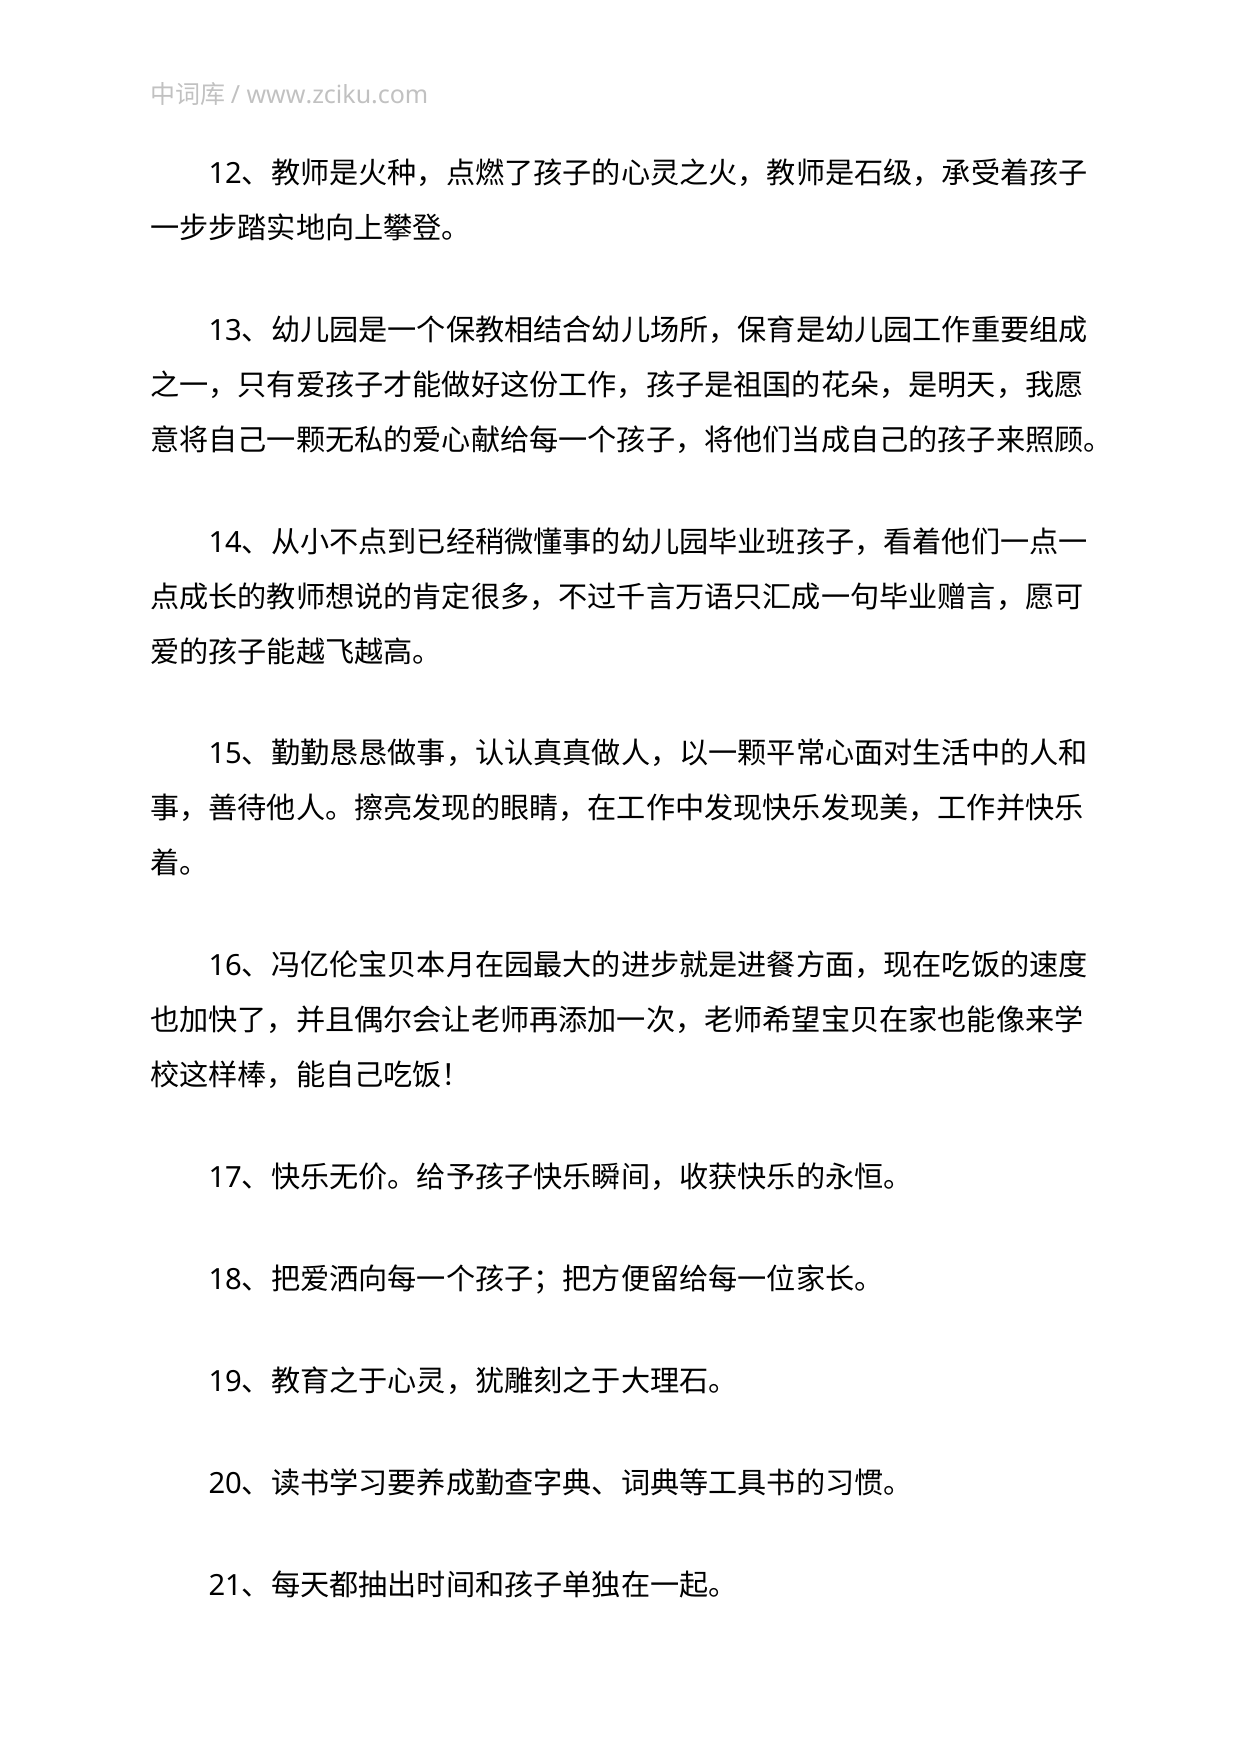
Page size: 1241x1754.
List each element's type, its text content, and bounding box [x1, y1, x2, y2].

text 15、勤勤恳恳做事，认认真真做人，以一颗平常心面对生活中的人和事，善待他人。擦亮发现的眼睛，在工作中发现快乐发现美，工作并快乐着。 [150, 730, 1090, 882]
text 16、冯亿伦宝贝本月在园最大的进步就是进餐方面，现在吃饭的速度也加快了，并且偶尔会让老师再添加一次，老师希望宝贝在家也能像来学校这样棒，能自己吃饭！ [150, 942, 1090, 1094]
text 17、快乐无价。给予孩子快乐瞬间，收获快乐的永恒。 [150, 1153, 1090, 1196]
text 13、幼儿园是一个保教相结合幼儿场所，保育是幼儿园工作重要组成之一，只有爱孩子才能做好这份工作，孩子是祖国的花朵，是明天，我愿意将自己一颗无私的爱心献给每一个孩子，将他们当成自己的孩子来照顾。 [150, 307, 1090, 459]
text 19、教育之于心灵，犹雕刻之于大理石。 [150, 1357, 1090, 1400]
text 18、把爱洒向每一个孩子；把方便留给每一位家长。 [150, 1255, 1090, 1298]
text 14、从小不点到已经稍微懂事的幼儿园毕业班孩子，看着他们一点一点成长的教师想说的肯定很多，不过千言万语只汇成一句毕业赠言，愿可爱的孩子能越飞越高。 [150, 518, 1090, 671]
text 12、教师是火种，点燃了孩子的心灵之火，教师是石级，承受着孩子一步步踏实地向上攀登。 [150, 150, 1090, 247]
text 21、每天都抽出时间和孩子单独在一起。 [150, 1561, 1090, 1604]
text 20、读书学习要养成勤查字典、词典等工具书的习惯。 [150, 1459, 1090, 1502]
